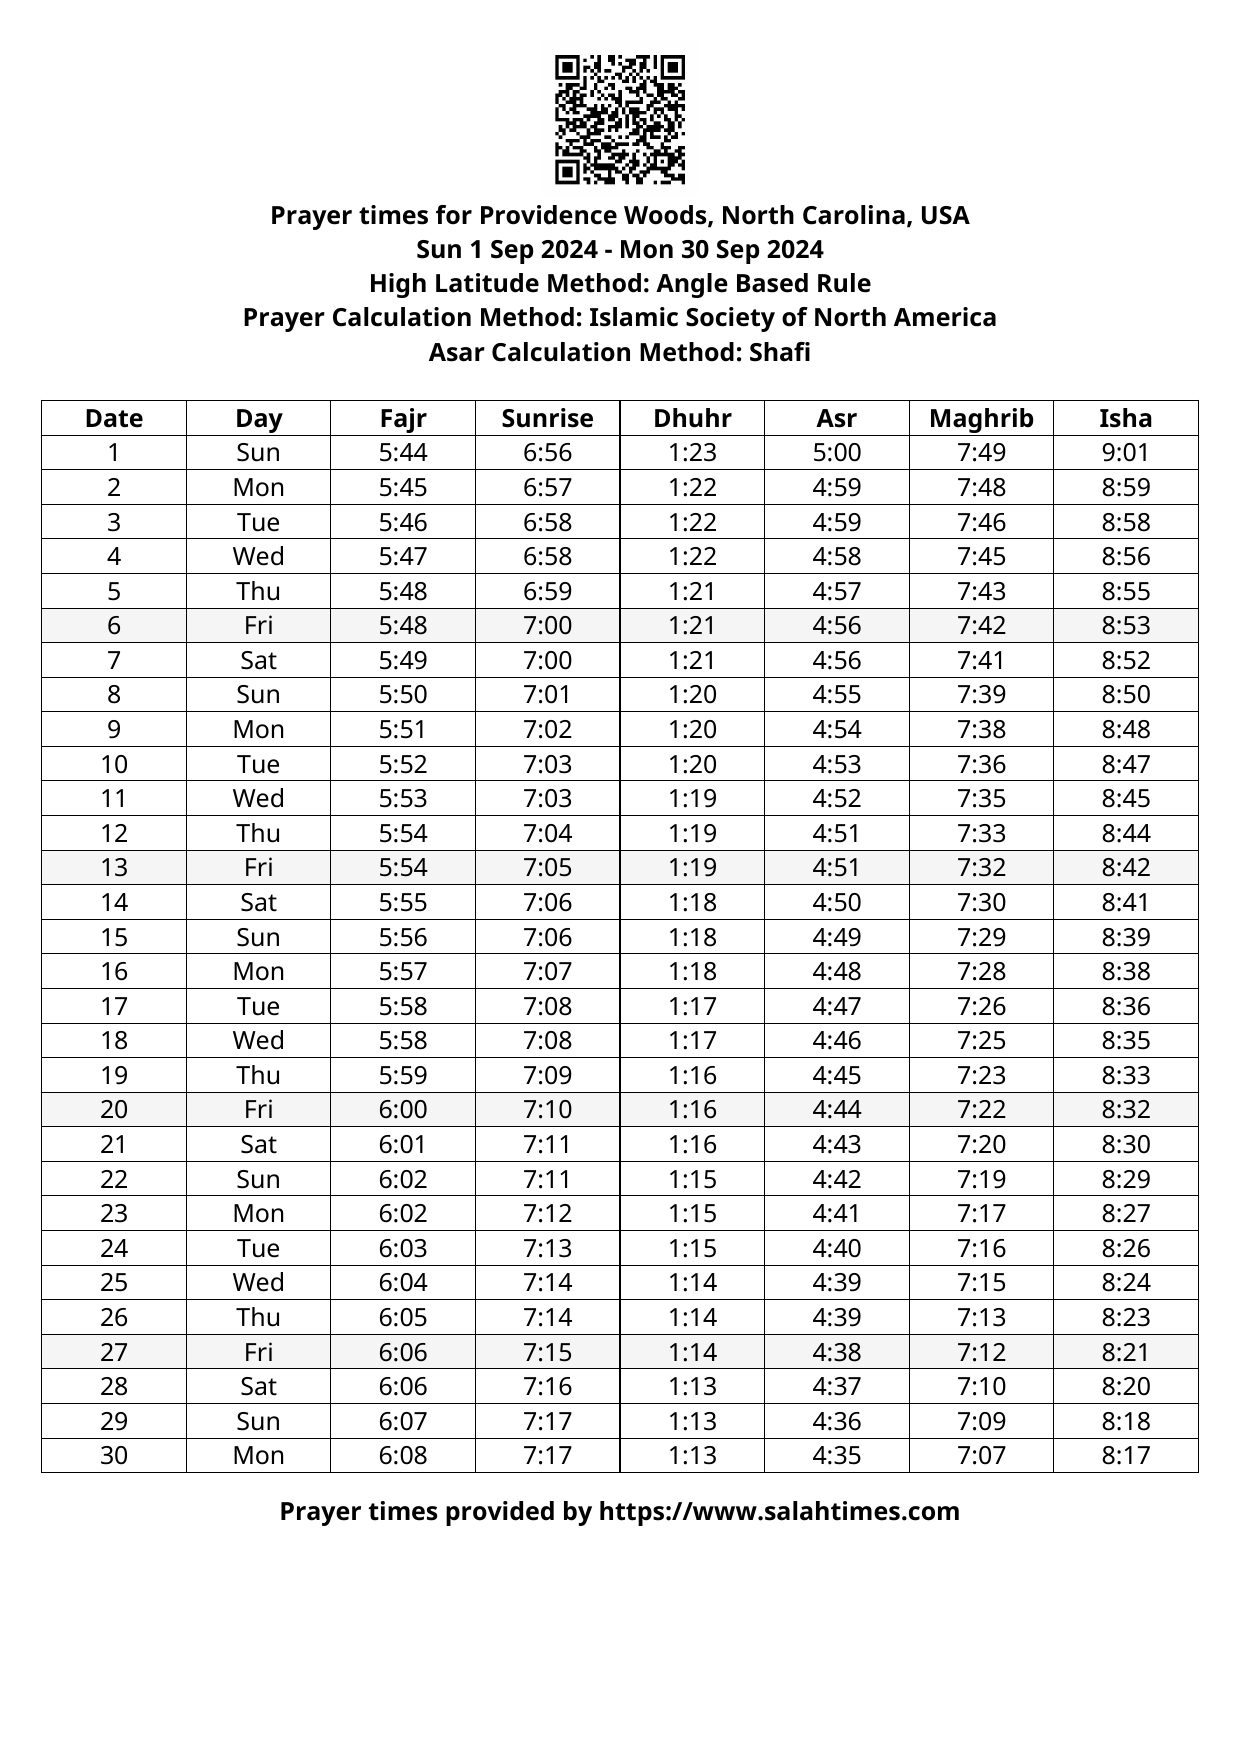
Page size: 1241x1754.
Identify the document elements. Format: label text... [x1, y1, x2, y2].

table_cell 4:47 [765, 989, 909, 1022]
table_cell 5:46 [331, 505, 475, 538]
table_cell 1:14 [621, 1335, 764, 1368]
table_cell 7:11 [476, 1127, 619, 1161]
table_cell 8:17 [1054, 1439, 1198, 1472]
table_cell 1:16 [621, 1093, 764, 1126]
table_cell 1:17 [621, 1024, 764, 1057]
table_cell 13 [42, 851, 186, 884]
table_cell 12 [42, 816, 186, 849]
table_cell Thu [187, 816, 330, 849]
table_cell 7:04 [476, 816, 619, 849]
table_cell 4:37 [765, 1369, 909, 1403]
table_cell 4:54 [765, 712, 909, 746]
table_cell 7:30 [910, 885, 1053, 919]
table_cell 16 [42, 954, 186, 988]
table_cell 7:29 [910, 920, 1053, 953]
table_cell 6:06 [331, 1369, 475, 1403]
table_cell 1:14 [621, 1300, 764, 1334]
table_cell 4:57 [765, 574, 909, 607]
table_cell 7:11 [476, 1162, 619, 1195]
table_cell Wed [187, 1266, 330, 1299]
table_cell Sat [187, 1127, 330, 1161]
table_cell 7:46 [910, 505, 1053, 538]
table_cell 7:19 [910, 1162, 1053, 1195]
table_cell 1:21 [621, 574, 764, 607]
table_header Fajr [331, 401, 475, 434]
table_cell 4:36 [765, 1404, 909, 1437]
table_cell 7:33 [910, 816, 1053, 849]
table_cell 7:03 [476, 747, 619, 780]
table_cell 8:47 [1054, 747, 1198, 780]
table_cell 6:08 [331, 1439, 475, 1472]
table_cell 6:00 [331, 1093, 475, 1126]
table_cell 17 [42, 989, 186, 1022]
table_cell 26 [42, 1300, 186, 1334]
table_cell Tue [187, 505, 330, 538]
table_cell 4:46 [765, 1024, 909, 1057]
table_cell 15 [42, 920, 186, 953]
table_cell 5:52 [331, 747, 475, 780]
table_cell 7:10 [476, 1093, 619, 1126]
table_cell 7:38 [910, 712, 1053, 746]
table_header Asr [765, 401, 909, 434]
table_cell 5:45 [331, 470, 475, 504]
table_cell 6 [42, 609, 186, 642]
table_cell 4:50 [765, 885, 909, 919]
table_cell 1:13 [621, 1404, 764, 1437]
table_cell Mon [187, 1439, 330, 1472]
table_cell 7:14 [476, 1266, 619, 1299]
table_cell 8:45 [1054, 781, 1198, 815]
table_cell 7:10 [910, 1369, 1053, 1403]
table_cell 7:08 [476, 1024, 619, 1057]
table_cell 4:39 [765, 1300, 909, 1334]
table_cell Sun [187, 920, 330, 953]
table_cell 7:08 [476, 989, 619, 1022]
table_cell 8:30 [1054, 1127, 1198, 1161]
table_cell 1:18 [621, 885, 764, 919]
table_cell 5:48 [331, 609, 475, 642]
table_cell 7:05 [476, 851, 619, 884]
table_cell 7:13 [910, 1300, 1053, 1334]
table_cell 8:32 [1054, 1093, 1198, 1126]
table_cell 27 [42, 1335, 186, 1368]
table_cell 1:21 [621, 643, 764, 677]
table_cell 8:52 [1054, 643, 1198, 677]
table_cell 4:42 [765, 1162, 909, 1195]
table_cell 1:21 [621, 609, 764, 642]
table_cell 7:06 [476, 885, 619, 919]
table_cell 4:59 [765, 505, 909, 538]
table_cell 7:17 [910, 1196, 1053, 1230]
table_cell 8:21 [1054, 1335, 1198, 1368]
table_cell 4:52 [765, 781, 909, 815]
table_cell 8:27 [1054, 1196, 1198, 1230]
table_cell 8:39 [1054, 920, 1198, 953]
table_cell 7:45 [910, 539, 1053, 573]
table_cell 7:28 [910, 954, 1053, 988]
table_cell 8:23 [1054, 1300, 1198, 1334]
table_cell 7:35 [910, 781, 1053, 815]
table_cell 7 [42, 643, 186, 677]
table_cell 5:58 [331, 1024, 475, 1057]
table_cell 19 [42, 1058, 186, 1092]
table_cell 22 [42, 1162, 186, 1195]
table_cell 7:09 [476, 1058, 619, 1092]
table_cell 7:07 [910, 1439, 1053, 1472]
table_cell 6:57 [476, 470, 619, 504]
table_cell 5:48 [331, 574, 475, 607]
table_cell 7:42 [910, 609, 1053, 642]
table_cell 8:26 [1054, 1231, 1198, 1264]
table_cell 30 [42, 1439, 186, 1472]
table_cell 2 [42, 470, 186, 504]
table_cell 6:58 [476, 505, 619, 538]
table_cell 5:53 [331, 781, 475, 815]
table_cell 1:15 [621, 1231, 764, 1264]
table_cell 8:48 [1054, 712, 1198, 746]
table_cell 4:56 [765, 609, 909, 642]
table_cell 1:13 [621, 1439, 764, 1472]
table_cell 7:16 [910, 1231, 1053, 1264]
table_cell 7:25 [910, 1024, 1053, 1057]
table_cell 1:15 [621, 1162, 764, 1195]
table_cell 4:41 [765, 1196, 909, 1230]
table_cell Fri [187, 609, 330, 642]
table_cell 4:39 [765, 1266, 909, 1299]
table_cell 1:22 [621, 539, 764, 573]
table_cell 7:07 [476, 954, 619, 988]
table_cell 5:57 [331, 954, 475, 988]
table_cell 5:51 [331, 712, 475, 746]
table_cell 7:09 [910, 1404, 1053, 1437]
table_cell 8:41 [1054, 885, 1198, 919]
table_cell 5:49 [331, 643, 475, 677]
table_cell Fri [187, 1335, 330, 1368]
table_cell 5:54 [331, 816, 475, 849]
table_cell 6:59 [476, 574, 619, 607]
text Sun 1 Sep 2024 - Mon 30 Sep 2024 [42, 232, 1198, 266]
table_cell 6:06 [331, 1335, 475, 1368]
table_cell 1:22 [621, 470, 764, 504]
table_cell Fri [187, 851, 330, 884]
table_cell Sun [187, 1404, 330, 1437]
table_cell 7:48 [910, 470, 1053, 504]
table_cell 7:15 [476, 1335, 619, 1368]
table_cell 8 [42, 678, 186, 711]
table_cell 10 [42, 747, 186, 780]
table_header Maghrib [910, 401, 1053, 434]
table_cell Sun [187, 436, 330, 469]
table_cell 14 [42, 885, 186, 919]
table_cell 1:19 [621, 851, 764, 884]
table_cell 7:00 [476, 609, 619, 642]
table_cell 4:40 [765, 1231, 909, 1264]
table_cell 1:23 [621, 436, 764, 469]
table_cell 1:15 [621, 1196, 764, 1230]
table_cell 4:59 [765, 470, 909, 504]
table_cell 4:51 [765, 816, 909, 849]
table_cell 7:39 [910, 678, 1053, 711]
text Prayer times provided by https://www.salahtimes.com [42, 1494, 1198, 1528]
table_cell 5:55 [331, 885, 475, 919]
table_cell 4:58 [765, 539, 909, 573]
table_cell 8:35 [1054, 1024, 1198, 1057]
table_cell Sun [187, 678, 330, 711]
table_cell 1:14 [621, 1266, 764, 1299]
table_cell 8:42 [1054, 851, 1198, 884]
table_cell Thu [187, 1058, 330, 1092]
table_cell 1 [42, 436, 186, 469]
table_cell 1:20 [621, 747, 764, 780]
table_cell 7:14 [476, 1300, 619, 1334]
text High Latitude Method: Angle Based Rule [42, 266, 1198, 300]
table_cell 6:04 [331, 1266, 475, 1299]
table_cell 5:59 [331, 1058, 475, 1092]
table_cell 6:02 [331, 1196, 475, 1230]
table_cell Mon [187, 470, 330, 504]
table_cell Sat [187, 1369, 330, 1403]
table_cell 7:49 [910, 436, 1053, 469]
table_cell 6:58 [476, 539, 619, 573]
table_cell 8:29 [1054, 1162, 1198, 1195]
table_header Isha [1054, 401, 1198, 434]
table_cell 6:56 [476, 436, 619, 469]
table_cell 6:05 [331, 1300, 475, 1334]
table_cell 5:50 [331, 678, 475, 711]
table_cell 4:43 [765, 1127, 909, 1161]
table_cell 4:53 [765, 747, 909, 780]
table_cell 1:17 [621, 989, 764, 1022]
table_cell 7:01 [476, 678, 619, 711]
table_cell 1:19 [621, 781, 764, 815]
table_cell 8:44 [1054, 816, 1198, 849]
table_cell 7:17 [476, 1404, 619, 1437]
table_cell Mon [187, 954, 330, 988]
table_cell 9 [42, 712, 186, 746]
table_cell 25 [42, 1266, 186, 1299]
table_cell 1:13 [621, 1369, 764, 1403]
table_cell 8:24 [1054, 1266, 1198, 1299]
table_cell 7:15 [910, 1266, 1053, 1299]
table_cell 23 [42, 1196, 186, 1230]
table_cell 18 [42, 1024, 186, 1057]
table_cell 1:20 [621, 678, 764, 711]
table_cell Mon [187, 712, 330, 746]
table_cell 4 [42, 539, 186, 573]
table_cell Sat [187, 643, 330, 677]
table_header Sunrise [476, 401, 619, 434]
table_cell 4:51 [765, 851, 909, 884]
table_cell 3 [42, 505, 186, 538]
table_cell Wed [187, 781, 330, 815]
picture [542, 41, 699, 198]
table_cell 7:41 [910, 643, 1053, 677]
table_cell 1:20 [621, 712, 764, 746]
table_cell 5:47 [331, 539, 475, 573]
table_cell 7:16 [476, 1369, 619, 1403]
table_cell 7:13 [476, 1231, 619, 1264]
table_cell 5:58 [331, 989, 475, 1022]
table_cell Tue [187, 747, 330, 780]
table_cell 5:54 [331, 851, 475, 884]
table_header Day [187, 401, 330, 434]
table_cell 1:16 [621, 1127, 764, 1161]
table_cell 5:56 [331, 920, 475, 953]
table_cell 7:02 [476, 712, 619, 746]
table_cell 7:22 [910, 1093, 1053, 1126]
table_cell 8:18 [1054, 1404, 1198, 1437]
table_header Dhuhr [621, 401, 764, 434]
table_cell 4:45 [765, 1058, 909, 1092]
table_cell 7:26 [910, 989, 1053, 1022]
table_cell Wed [187, 539, 330, 573]
table_cell 5:44 [331, 436, 475, 469]
table_cell 7:20 [910, 1127, 1053, 1161]
table_cell 7:00 [476, 643, 619, 677]
table_cell 4:48 [765, 954, 909, 988]
table_cell 8:50 [1054, 678, 1198, 711]
text Prayer Calculation Method: Islamic Society of North America [42, 300, 1198, 334]
table_cell 1:16 [621, 1058, 764, 1092]
table_cell 7:23 [910, 1058, 1053, 1092]
table_cell 20 [42, 1093, 186, 1126]
table_cell 5:00 [765, 436, 909, 469]
table_cell 9:01 [1054, 436, 1198, 469]
table_cell 6:07 [331, 1404, 475, 1437]
table_cell 8:36 [1054, 989, 1198, 1022]
table_cell 7:36 [910, 747, 1053, 780]
table_cell Sun [187, 1162, 330, 1195]
table_cell 7:17 [476, 1439, 619, 1472]
table_cell 8:56 [1054, 539, 1198, 573]
table_header Date [42, 401, 186, 434]
table_cell 8:38 [1054, 954, 1198, 988]
table_cell Thu [187, 1300, 330, 1334]
table_cell 4:56 [765, 643, 909, 677]
table_cell 7:03 [476, 781, 619, 815]
table_cell 1:19 [621, 816, 764, 849]
table_cell 8:53 [1054, 609, 1198, 642]
table_cell Thu [187, 574, 330, 607]
table_cell 4:44 [765, 1093, 909, 1126]
table_cell 29 [42, 1404, 186, 1437]
table_cell 8:33 [1054, 1058, 1198, 1092]
text Asar Calculation Method: Shafi [42, 334, 1198, 368]
table_cell 1:18 [621, 954, 764, 988]
table_cell Fri [187, 1093, 330, 1126]
table_cell 1:18 [621, 920, 764, 953]
table_cell 1:22 [621, 505, 764, 538]
table_cell Sat [187, 885, 330, 919]
table_cell 8:55 [1054, 574, 1198, 607]
table_cell 24 [42, 1231, 186, 1264]
table_cell 7:43 [910, 574, 1053, 607]
table_cell 8:58 [1054, 505, 1198, 538]
table_cell Mon [187, 1196, 330, 1230]
table_cell Tue [187, 989, 330, 1022]
text Prayer times for Providence Woods, North Carolina, USA [42, 198, 1198, 232]
table_cell Tue [187, 1231, 330, 1264]
table_cell 7:32 [910, 851, 1053, 884]
table_cell 4:49 [765, 920, 909, 953]
table_cell 28 [42, 1369, 186, 1403]
table_cell 6:01 [331, 1127, 475, 1161]
table_cell 4:38 [765, 1335, 909, 1368]
table_cell 21 [42, 1127, 186, 1161]
table_cell 11 [42, 781, 186, 815]
table_cell 7:12 [476, 1196, 619, 1230]
table_cell 8:59 [1054, 470, 1198, 504]
table_cell 6:02 [331, 1162, 475, 1195]
table_cell 4:35 [765, 1439, 909, 1472]
table_cell 4:55 [765, 678, 909, 711]
table_cell 7:12 [910, 1335, 1053, 1368]
table_cell Wed [187, 1024, 330, 1057]
table_cell 5 [42, 574, 186, 607]
table_cell 6:03 [331, 1231, 475, 1264]
table_cell 7:06 [476, 920, 619, 953]
table_cell 8:20 [1054, 1369, 1198, 1403]
